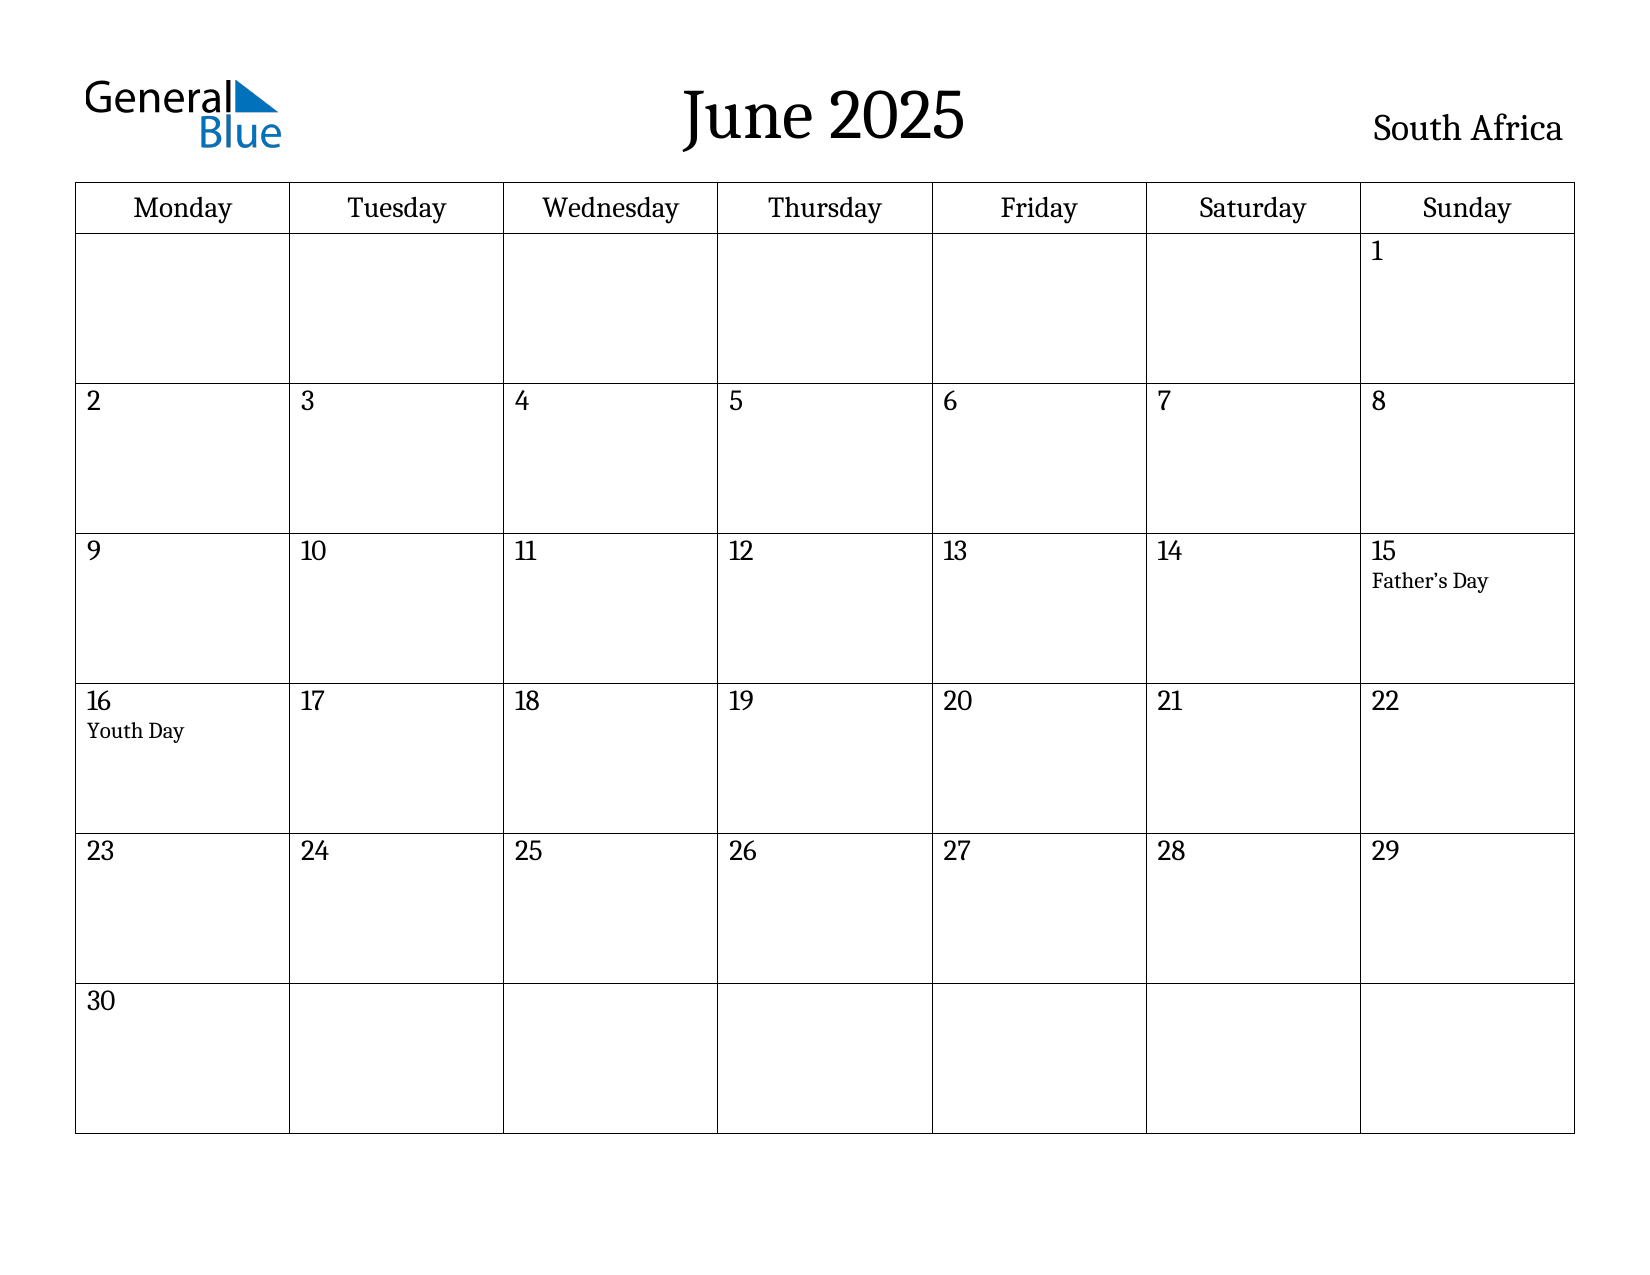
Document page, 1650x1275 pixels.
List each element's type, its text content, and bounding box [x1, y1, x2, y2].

table_header South Africa [1146, 75, 1574, 182]
table_cell [718, 234, 932, 267]
table_cell 30 [76, 984, 289, 1017]
table_cell [290, 717, 503, 833]
table_cell [933, 234, 1146, 267]
picture [86, 80, 281, 148]
table_cell [1361, 868, 1574, 983]
table_cell [504, 984, 717, 1017]
table_cell [290, 1018, 503, 1133]
table_cell 26 [718, 834, 932, 867]
table_cell [1147, 234, 1360, 267]
table_cell Wednesday [504, 183, 717, 233]
table_cell 27 [933, 834, 1146, 867]
table_cell [290, 417, 503, 533]
table_cell 14 [1147, 534, 1360, 567]
table_cell [290, 267, 503, 383]
table_cell [933, 267, 1146, 383]
table_cell 18 [504, 684, 717, 717]
table_cell [1361, 984, 1574, 1017]
table_cell 25 [504, 834, 717, 867]
table_cell 24 [290, 834, 503, 867]
table_cell 28 [1147, 834, 1360, 867]
table_cell 19 [718, 684, 932, 717]
table_cell [933, 717, 1146, 833]
table_cell [718, 567, 932, 683]
table_cell 4 [504, 384, 717, 417]
table_cell Youth Day [76, 717, 289, 833]
table_cell [1147, 267, 1360, 383]
table_cell 13 [933, 534, 1146, 567]
table_cell [718, 717, 932, 833]
table_cell Sunday [1361, 183, 1574, 233]
table_cell 10 [290, 534, 503, 567]
table_cell [290, 234, 503, 267]
table_cell [718, 1018, 932, 1133]
table_cell [504, 868, 717, 983]
table_cell [504, 717, 717, 833]
table_cell [718, 984, 932, 1017]
table_cell 8 [1361, 384, 1574, 417]
table_cell [504, 567, 717, 683]
table_cell Monday [76, 183, 289, 233]
table_cell 21 [1147, 684, 1360, 717]
table_cell [290, 567, 503, 683]
table_cell [76, 234, 289, 267]
table_cell [504, 234, 717, 267]
table_cell 17 [290, 684, 503, 717]
table_cell [1147, 717, 1360, 833]
table_cell [76, 267, 289, 383]
table_cell 6 [933, 384, 1146, 417]
table_header [76, 75, 503, 182]
table_cell 7 [1147, 384, 1360, 417]
table_cell [1147, 868, 1360, 983]
table_cell [1361, 267, 1574, 383]
table_cell 29 [1361, 834, 1574, 867]
table_cell [76, 417, 289, 533]
table_cell [1147, 567, 1360, 683]
table_cell 16 [76, 684, 289, 717]
table_cell Saturday [1147, 183, 1360, 233]
table_cell [933, 1018, 1146, 1133]
table_cell 2 [76, 384, 289, 417]
table_cell [504, 417, 717, 533]
table_cell 9 [76, 534, 289, 567]
table_cell 23 [76, 834, 289, 867]
table_cell [1361, 417, 1574, 533]
table_cell 12 [718, 534, 932, 567]
table_cell [933, 567, 1146, 683]
table_cell Father’s Day [1361, 567, 1574, 683]
table_cell [290, 868, 503, 983]
table_cell 20 [933, 684, 1146, 717]
table_cell [1361, 1018, 1574, 1133]
table_cell 1 [1361, 234, 1574, 267]
table_cell [1147, 984, 1360, 1017]
table_cell [76, 868, 289, 983]
table_cell [1147, 1018, 1360, 1133]
table_cell [504, 267, 717, 383]
table_header June 2025 [504, 75, 1146, 182]
table_cell [933, 417, 1146, 533]
table_cell [718, 267, 932, 383]
table_cell [718, 868, 932, 983]
table_cell 15 [1361, 534, 1574, 567]
table_cell Thursday [718, 183, 932, 233]
table_cell [933, 868, 1146, 983]
table_cell [504, 1018, 717, 1133]
table_cell 11 [504, 534, 717, 567]
table_cell 22 [1361, 684, 1574, 717]
table_cell [718, 417, 932, 533]
table_cell [76, 567, 289, 683]
table_cell Friday [933, 183, 1146, 233]
table_cell [290, 984, 503, 1017]
table_cell [933, 984, 1146, 1017]
table_cell 5 [718, 384, 932, 417]
table_cell [1361, 717, 1574, 833]
table_cell 3 [290, 384, 503, 417]
table_cell [1147, 417, 1360, 533]
table_cell Tuesday [290, 183, 503, 233]
table_cell [76, 1018, 289, 1133]
